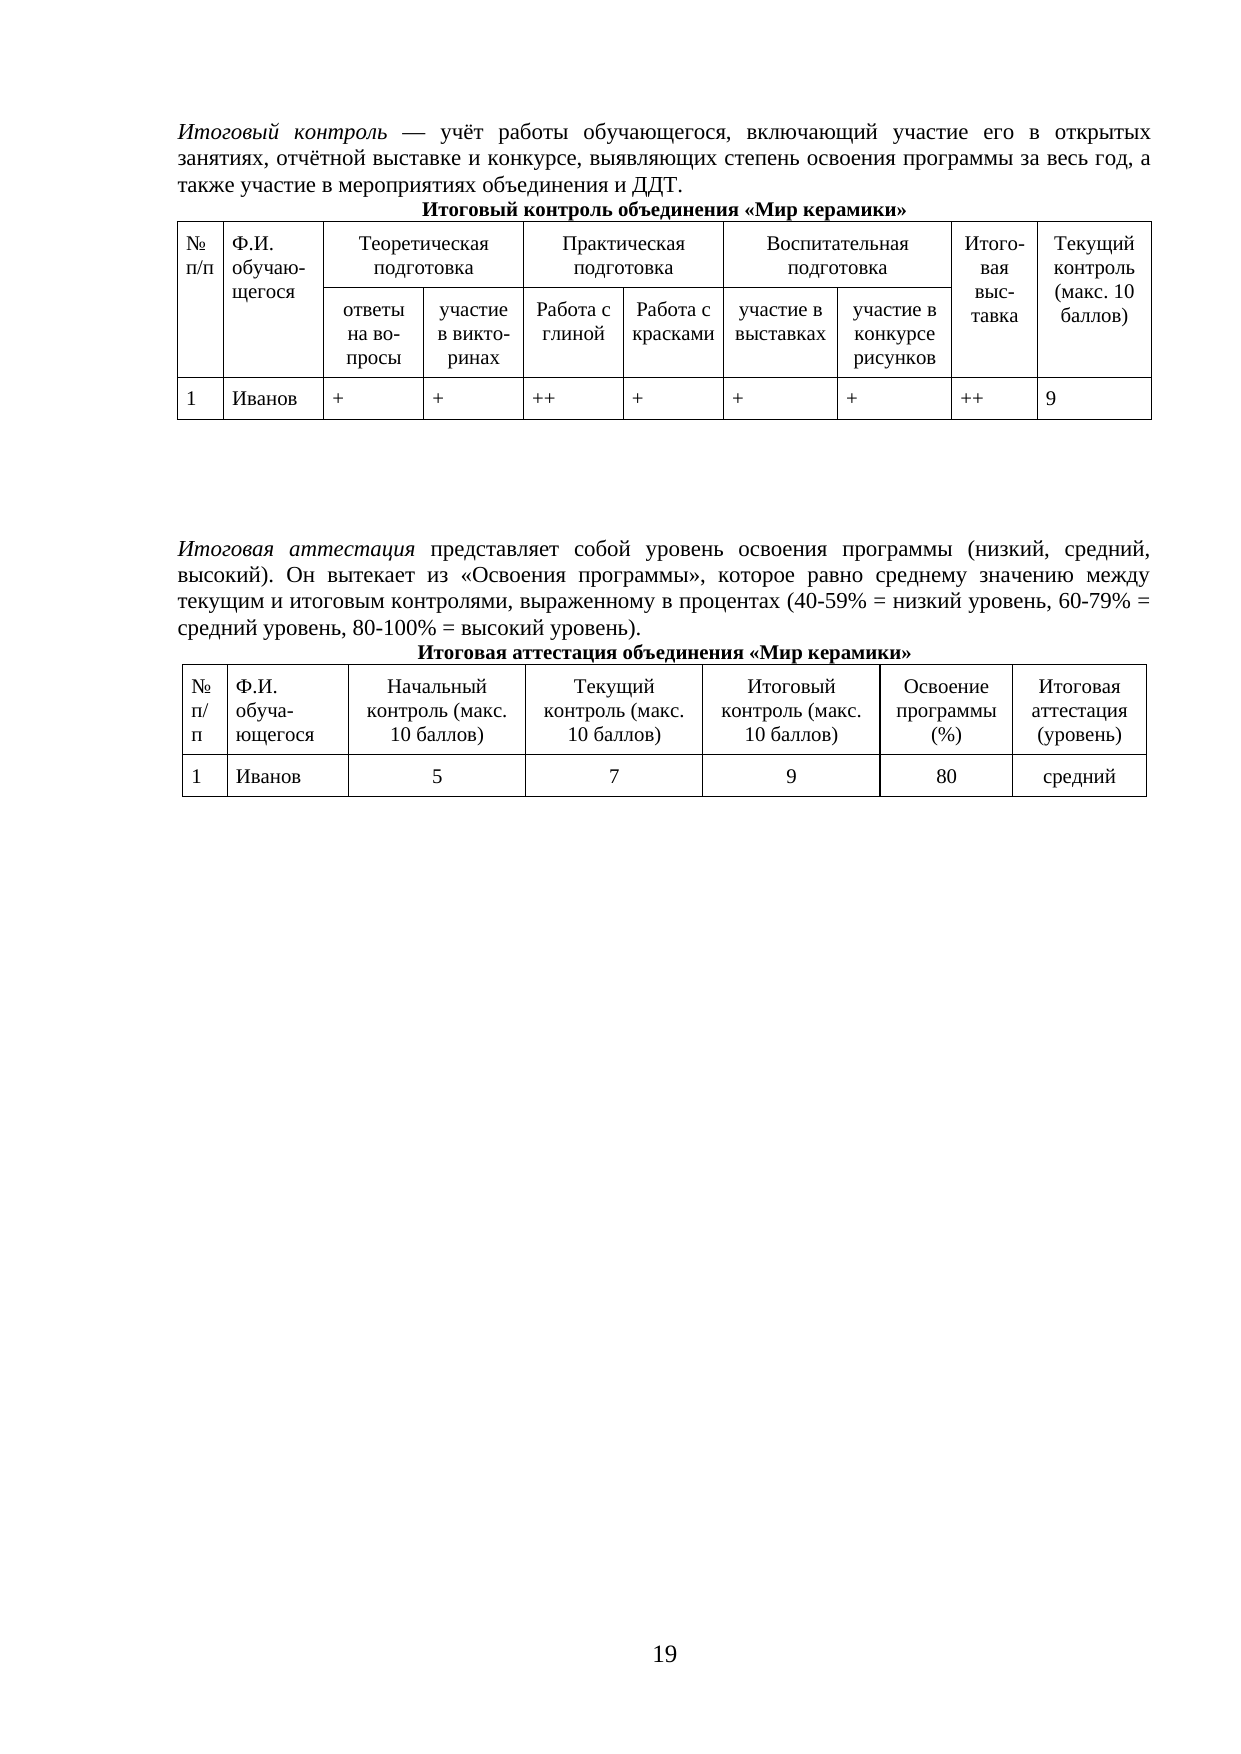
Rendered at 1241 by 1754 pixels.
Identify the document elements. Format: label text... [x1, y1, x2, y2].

table_cell участие в конкурсе рисунков [838, 288, 951, 377]
table_cell 1 [178, 378, 223, 419]
table_header Итоговая аттестация (уровень) [1013, 665, 1146, 754]
table_header Текущий контроль (макс. 10 баллов) [526, 665, 702, 754]
table_header Начальный контроль (макс. 10 баллов) [349, 665, 525, 754]
text Итоговый контроль объединения «Мир керамики» [177, 197, 1152, 221]
table_header Итого-вая выс-тавка [952, 222, 1037, 377]
table_cell + [324, 378, 423, 419]
table_header Итоговый контроль (макс. 10 баллов) [703, 665, 879, 754]
table_cell 5 [349, 755, 525, 796]
table_cell 1 [183, 755, 227, 796]
text Итоговая аттестация представляет собой уровень освоения программы (низкий, средний, высокий). Он вытекает из «Освоения программы», которое равно среднему значению между текущим и итоговым контролями, выраженному в процентах (40-59% = низкий уровень, 60-79% = средний уровень, 80-100% = высокий уровень). [177, 535, 1152, 640]
table_cell Иванов [224, 378, 323, 419]
table_header Ф.И. обучаю-щегося [224, 222, 323, 377]
table_cell ответы на во-просы [324, 288, 423, 377]
table_cell + [424, 378, 523, 419]
table_cell участие в выставках [724, 288, 837, 377]
table_cell 80 [881, 755, 1012, 796]
table_cell 7 [526, 755, 702, 796]
table_header Теоретическая подготовка [324, 222, 523, 287]
table_cell Иванов [228, 755, 348, 796]
table_cell ++ [952, 378, 1037, 419]
table_header № п/п [178, 222, 223, 377]
table_cell Работа с красками [624, 288, 723, 377]
table_header Воспитательная подготовка [724, 222, 951, 287]
table_header Освоение программы (%) [881, 665, 1012, 754]
table_cell + [724, 378, 837, 419]
table_cell 9 [703, 755, 879, 796]
table_cell средний [1013, 755, 1146, 796]
text Итоговая аттестация объединения «Мир керамики» [177, 640, 1152, 664]
table_cell + [624, 378, 723, 419]
table_header Практическая подготовка [524, 222, 723, 287]
table_cell Работа с глиной [524, 288, 623, 377]
table_cell 9 [1038, 378, 1151, 419]
table_cell ++ [524, 378, 623, 419]
text Итоговый контроль — учёт работы обучающегося, включающий участие его в открытых занятиях, отчётной выставке и конкурсе, выявляющих степень освоения программы за весь год, а также участие в мероприятиях объединения и ДДТ. [177, 118, 1152, 197]
table_cell + [838, 378, 951, 419]
table_header Ф.И. обуча-ющегося [228, 665, 348, 754]
table_header Текущий контроль (макс. 10 баллов) [1038, 222, 1151, 377]
table_header № п/п [183, 665, 227, 754]
table_cell участие в викто-ринах [424, 288, 523, 377]
